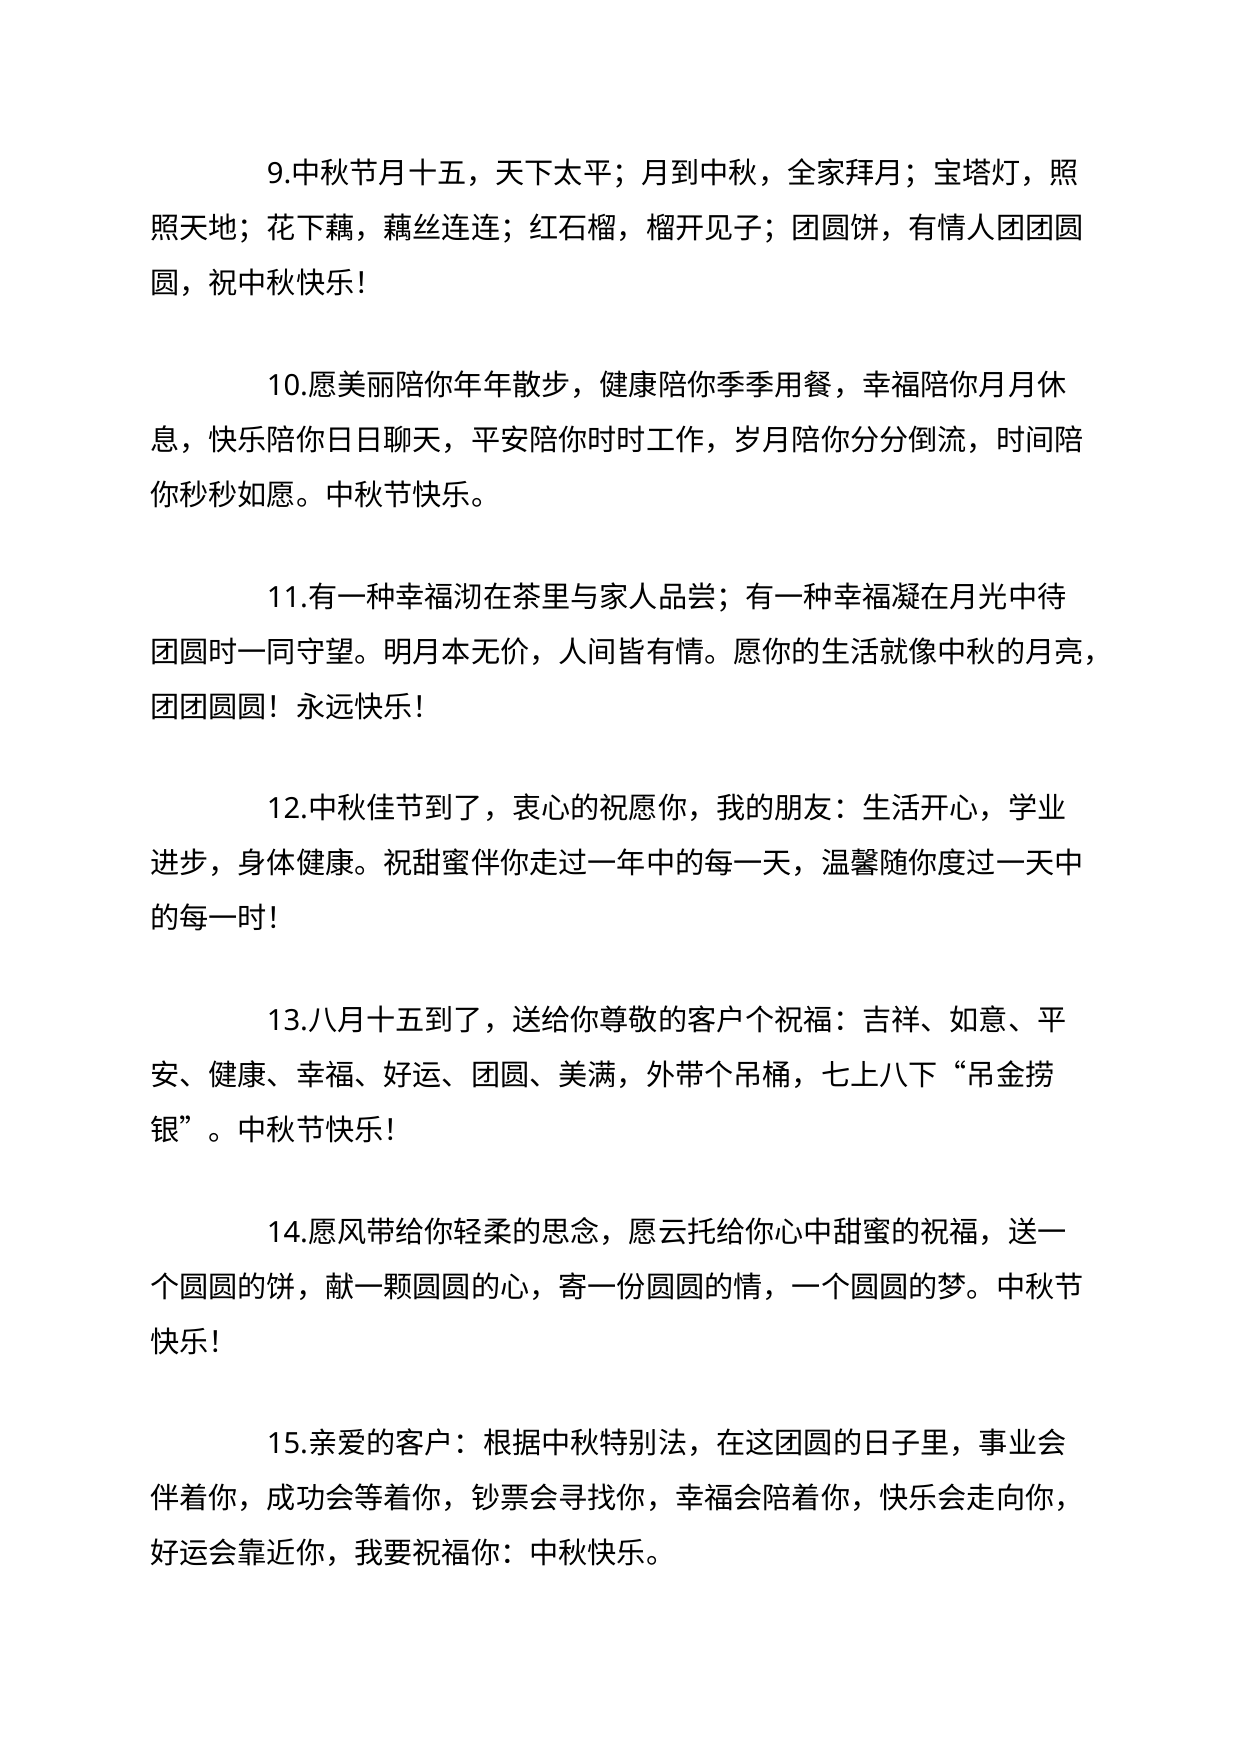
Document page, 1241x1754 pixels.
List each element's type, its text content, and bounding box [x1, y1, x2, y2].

text 15.亲爱的客户：根据中秋特别法，在这团圆的日子里，事业会伴着你，成功会等着你，钞票会寻找你，幸福会陪着你，快乐会走向你，好运会靠近你，我要祝福你：中秋快乐。 [150, 1420, 1090, 1572]
text 13.八月十五到了，送给你尊敬的客户个祝福：吉祥、如意、平安、健康、幸福、好运、团圆、美满，外带个吊桶，七上八下“吊金捞银”。中秋节快乐！ [150, 997, 1090, 1149]
text 9.中秋节月十五，天下太平；月到中秋，全家拜月；宝塔灯，照照天地；花下藕，藕丝连连；红石榴，榴开见子；团圆饼，有情人团团圆圆，祝中秋快乐！ [150, 150, 1090, 302]
text 10.愿美丽陪你年年散步，健康陪你季季用餐，幸福陪你月月休息，快乐陪你日日聊天，平安陪你时时工作，岁月陪你分分倒流，时间陪你秒秒如愿。中秋节快乐。 [150, 362, 1090, 514]
text 11.有一种幸福沏在茶里与家人品尝；有一种幸福凝在月光中待团圆时一同守望。明月本无价，人间皆有情。愿你的生活就像中秋的月亮，团团圆圆！永远快乐！ [150, 573, 1090, 726]
text 12.中秋佳节到了，衷心的祝愿你，我的朋友：生活开心，学业进步，身体健康。祝甜蜜伴你走过一年中的每一天，温馨随你度过一天中的每一时！ [150, 785, 1090, 937]
text 14.愿风带给你轻柔的思念，愿云托给你心中甜蜜的祝福，送一个圆圆的饼，献一颗圆圆的心，寄一份圆圆的情，一个圆圆的梦。中秋节快乐！ [150, 1208, 1090, 1361]
